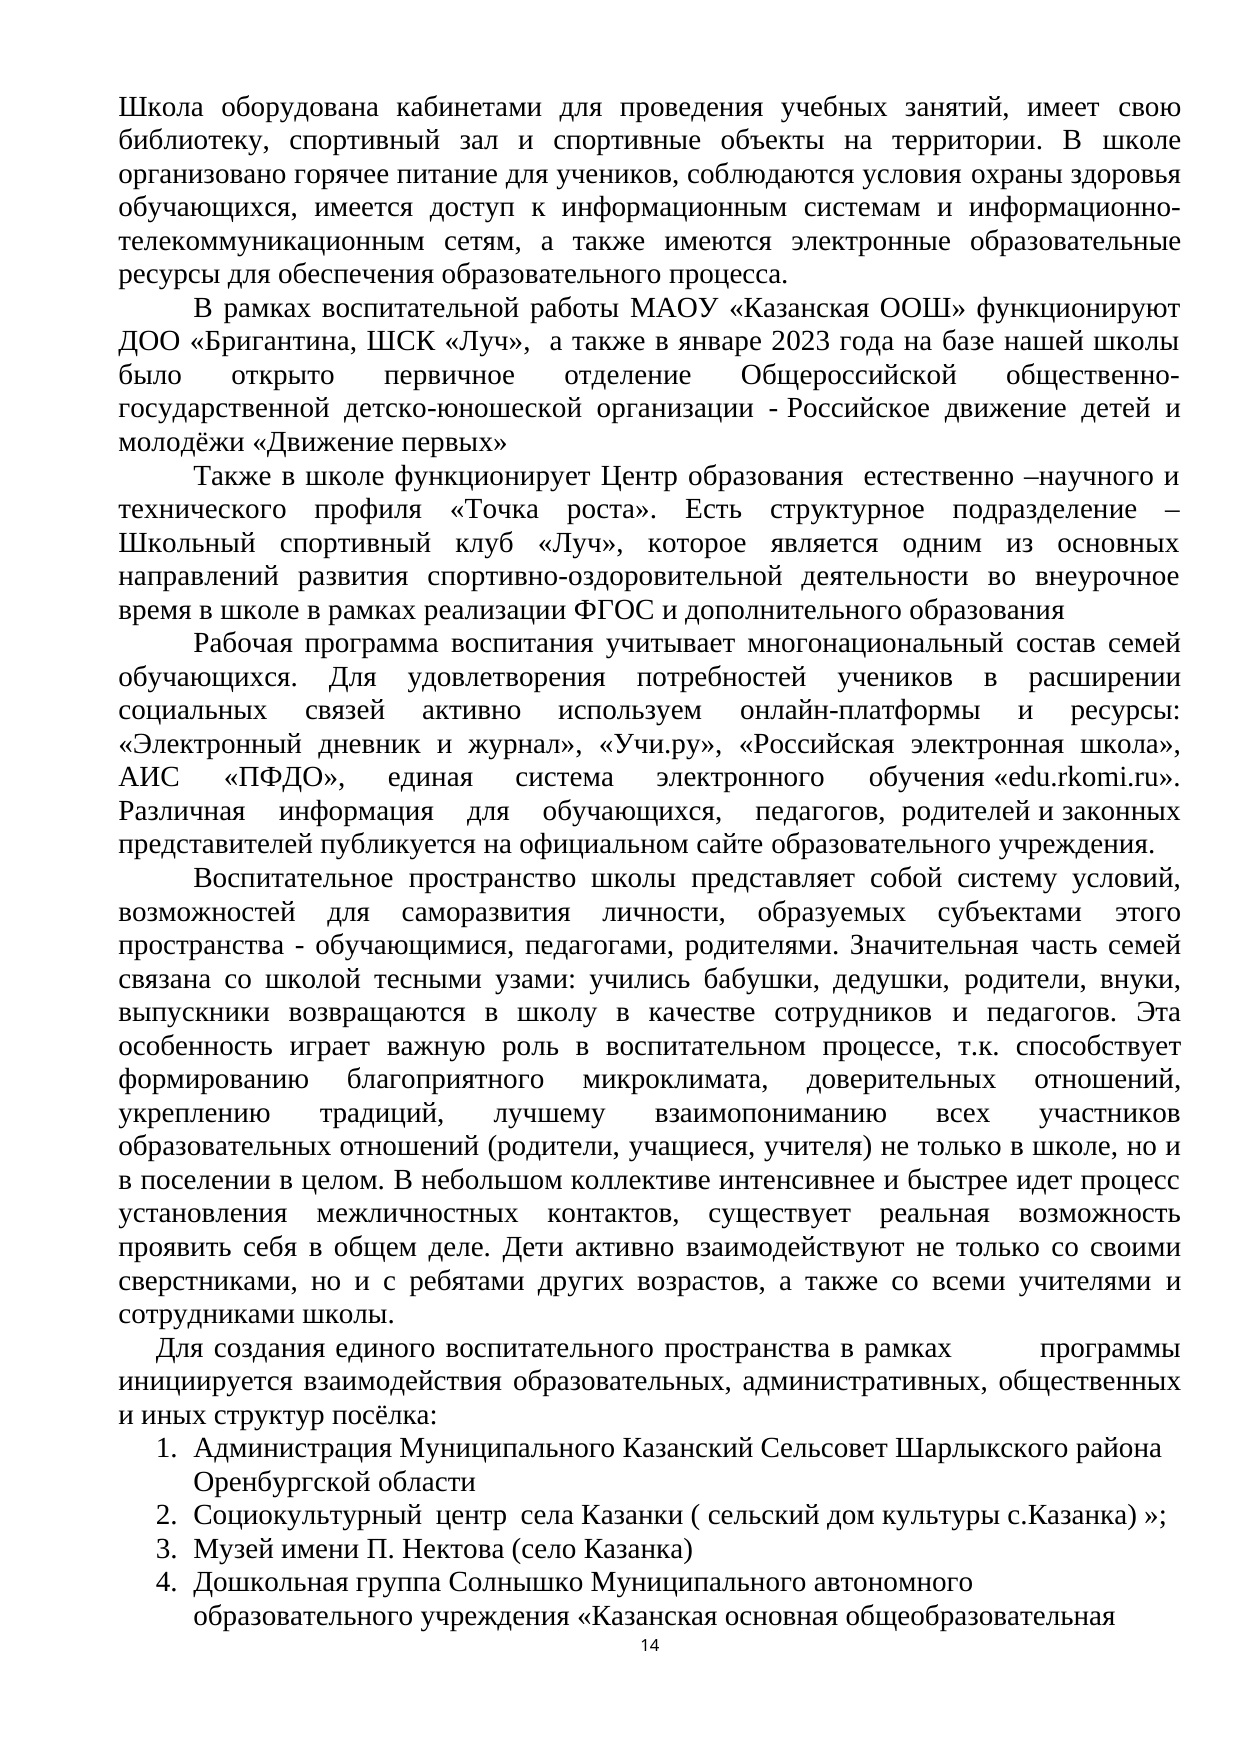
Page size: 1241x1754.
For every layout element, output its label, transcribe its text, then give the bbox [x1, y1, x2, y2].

text Воспитательное пространство школы представляет собой систему условий, возможностей для саморазвития личности, образуемых субъектами этого пространства - обучающимися, педагогами, родителями. Значительная часть семей связана со школой тесными узами: учились бабушки, дедушки, родители, внуки, выпускники возвращаются в школу в качестве сотрудников и педагогов. Эта особенность играет важную роль в воспитательном процессе, т.к. способствует формированию благоприятного микроклимата, доверительных отношений, укреплению традиций, лучшему взаимопониманию всех участников образовательных отношений (родители, учащиеся, учителя) не только в школе, но и в поселении в целом. В небольшом коллективе интенсивнее и быстрее идет процесс установления межличностных контактов, существует реальная возможность проявить себя в общем деле. Дети активно взаимодействуют не только со своими сверстниками, но и с ребятами других возрастов, а также со всеми учителями и сотрудниками школы. [118, 860, 1181, 1330]
list Музей имени П. Нектова (село Казанка) [156, 1531, 1181, 1564]
text Школа оборудована кабинетами для проведения учебных занятий, имеет свою библиотеку, спортивный зал и спортивные объекты на территории. В школе организовано горячее питание для учеников, соблюдаются условия охраны здоровья обучающихся, имеется доступ к информационным системам и информационно-телекоммуникационным сетям, а также имеются электронные образовательные ресурсы для обеспечения образовательного процесса. [118, 89, 1181, 290]
list Социокультурный центр села Казанки ( сельский дом культуры с.Казанка) »; [156, 1497, 1181, 1531]
text Для создания единого воспитательного пространства в рамках программы инициируется взаимодействия образовательных, административных, общественных и иных структур посёлка: [118, 1330, 1181, 1430]
text Также в школе функционирует Центр образования естественно –научного и технического профиля «Точка роста». Есть структурное подразделение – Школьный спортивный клуб «Луч», которое является одним из основных направлений развития спортивно-оздоровительной деятельности во внеурочное время в школе в рамках реализации ФГОС и дополнительного образования [118, 458, 1181, 625]
text В рамках воспитательной работы МАОУ «Казанская ООШ» функционируют ДОО «Бригантина, ШСК «Луч», а также в январе 2023 года на базе нашей школы было открыто первичное отделение Общероссийской общественно-государственной детско-юношеской организации - Российское движение детей и молодёжи «Движение первых» [118, 290, 1181, 458]
text Рабочая программа воспитания учитывает многонациональный состав семей обучающихся. Для удовлетворения потребностей учеников в расширении социальных связей активно используем онлайн-платформы и ресурсы: «Электронный дневник и журнал», «Учи.ру», «Российская электронная школа», АИС «ПФДО», единая система электронного обучения «edu.rkomi.ru». Различная информация для обучающихся, педагогов, родителей и законных представителей публикуется на официальном сайте образовательного учреждения. [118, 625, 1181, 860]
list Администрация Муниципального Казанский Сельсовет Шарлыкского района Оренбургской области [156, 1430, 1181, 1497]
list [156, 1564, 1181, 1632]
